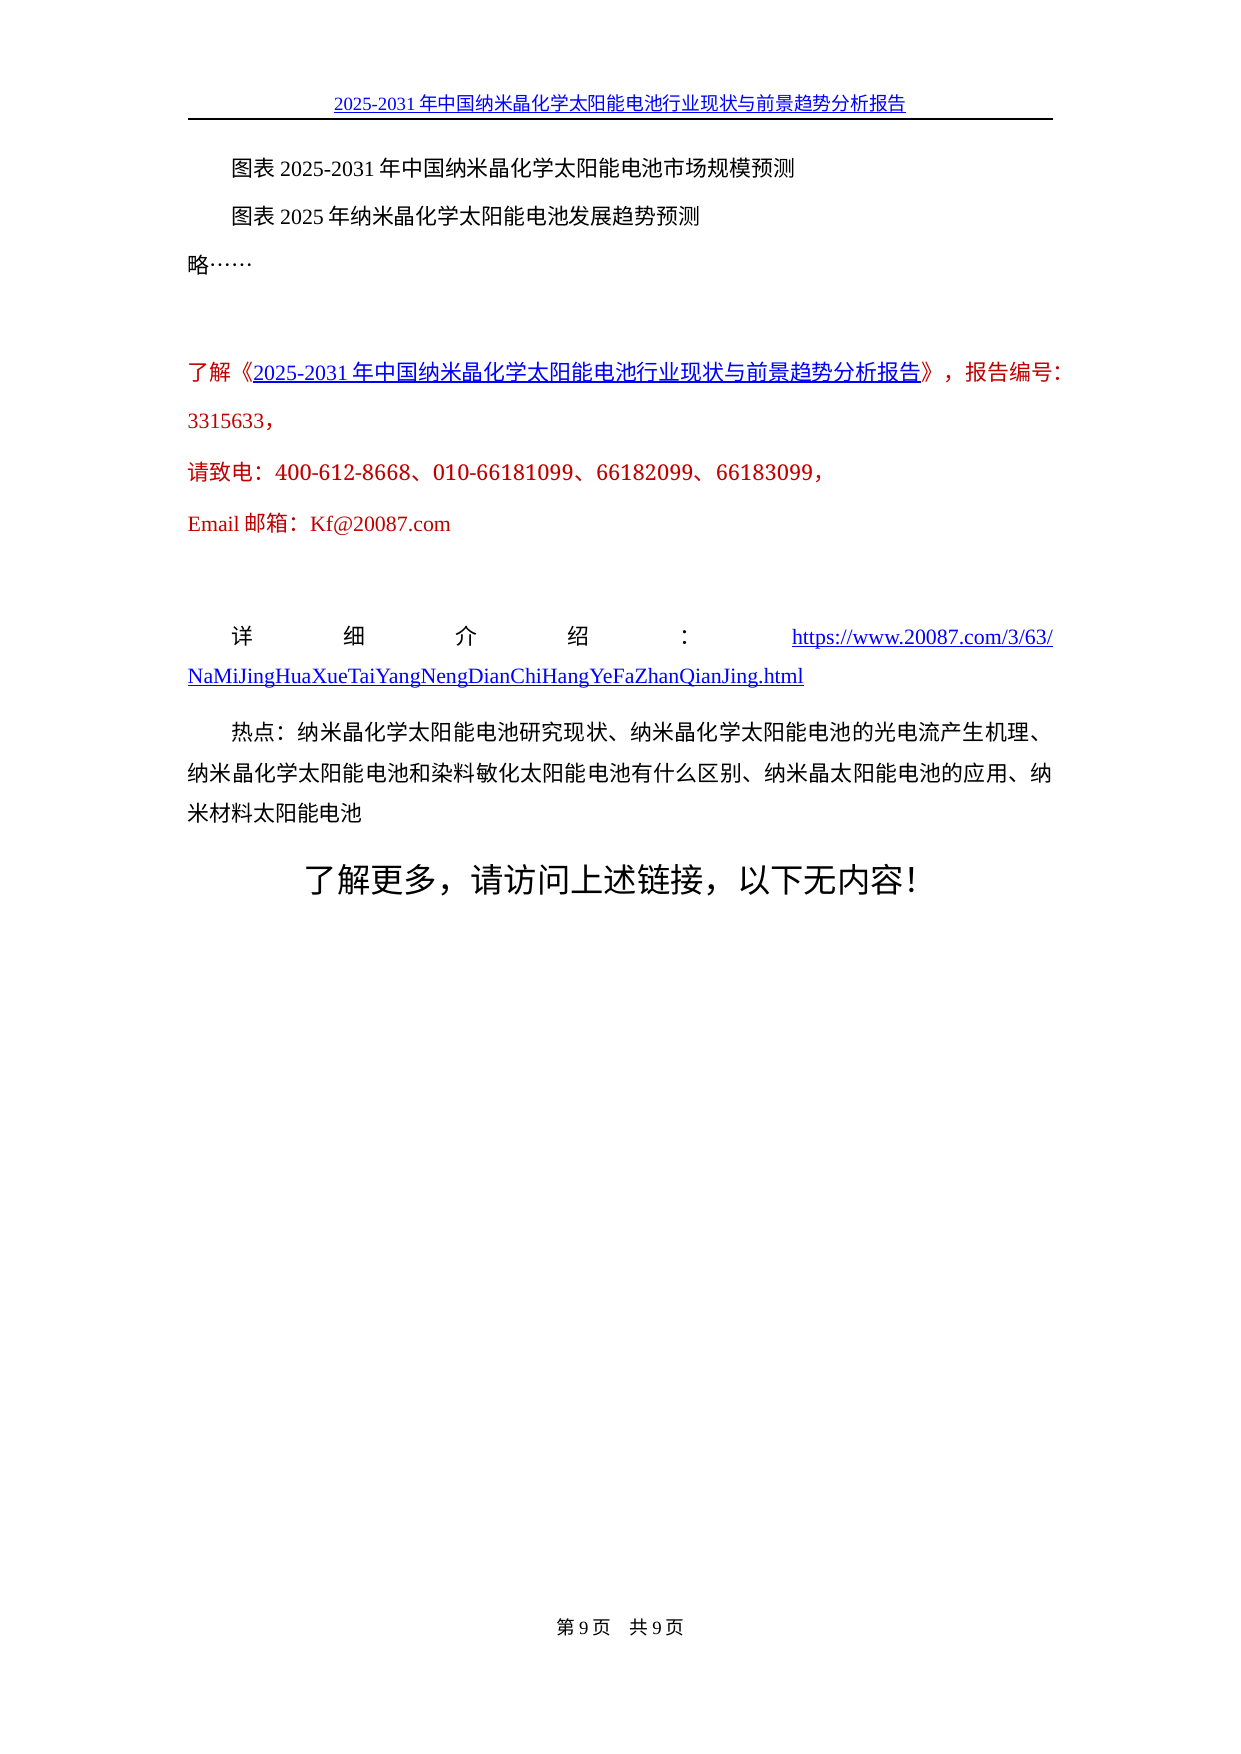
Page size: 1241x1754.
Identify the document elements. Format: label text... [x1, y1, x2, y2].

text 详细介绍：https://www.20087.com/3/63/NaMiJingHuaXueTaiYangNengDianChiHangYeFaZhanQianJing.html [187, 619, 1053, 692]
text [187, 150, 1053, 280]
text 热点：纳米晶化学太阳能电池研究现状、纳米晶化学太阳能电池的光电流产生机理、纳米晶化学太阳能电池和染料敏化太阳能电池有什么区别、纳米晶太阳能电池的应用、纳米材料太阳能电池 [187, 714, 1053, 828]
text Email邮箱：Kf@20087.com [187, 506, 1053, 538]
title 了解更多，请访问上述链接，以下无内容！ [187, 846, 1053, 911]
text 请致电：400-612-8668、010-66181099、66182099、66183099， [187, 454, 1053, 487]
text 了解《2025-2031年中国纳米晶化学太阳能电池行业现状与前景趋势分析报告》，报告编号：3315633， [187, 354, 1053, 435]
